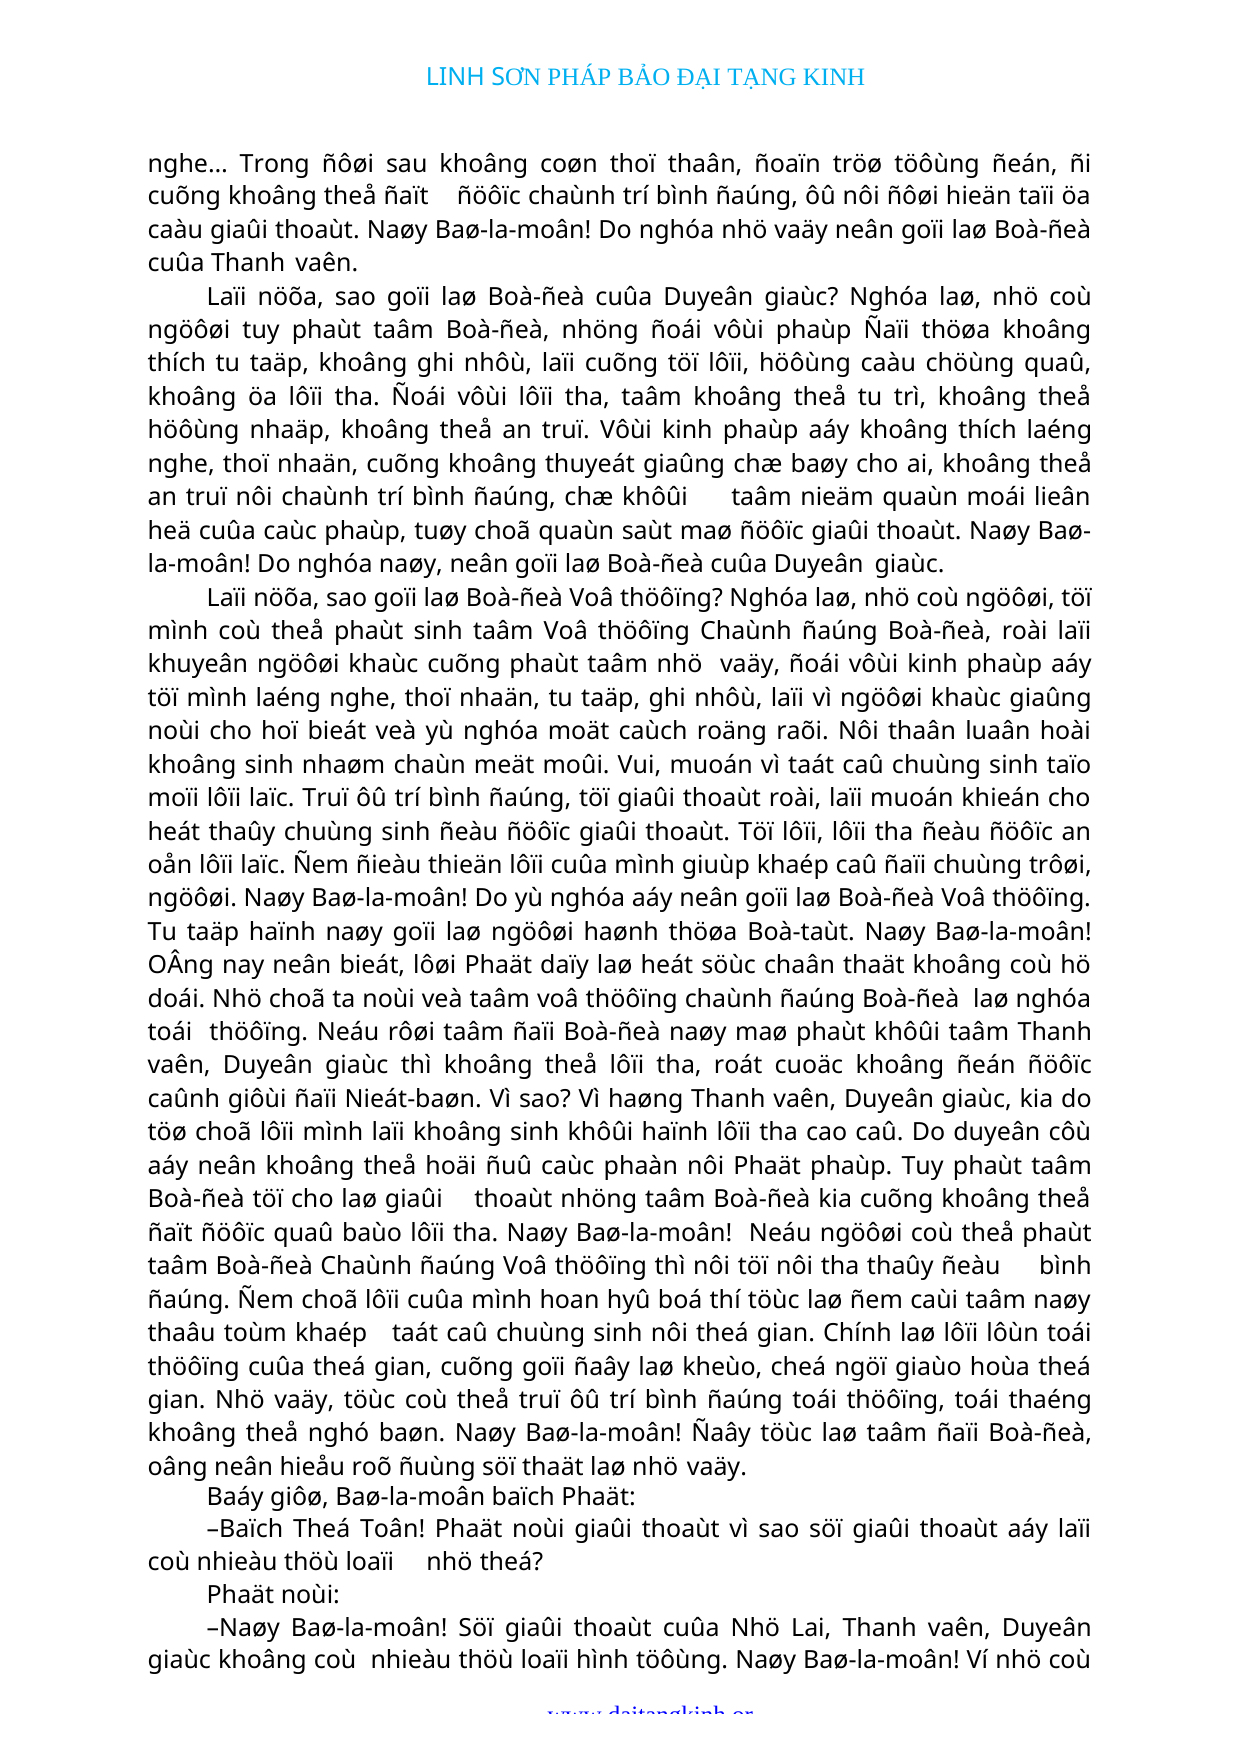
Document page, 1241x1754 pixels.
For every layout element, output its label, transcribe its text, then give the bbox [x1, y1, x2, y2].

text Laïi nöõa, sao goïi laø Boà-ñeà Voâ thöôïng? Nghóa laø, nhö coù ngöôøi, töï mình coù theå phaùt sinh taâm Voâ thöôïng Chaùnh ñaúng Boà-ñeà, roài laïi khuyeân ngöôøi khaùc cuõng phaùt taâm nhö vaäy, ñoái vôùi kinh phaùp aáy töï mình laéng nghe, thoï nhaän, tu taäp, ghi nhôù, laïi vì ngöôøi khaùc giaûng noùi cho hoï bieát veà yù nghóa moät caùch roäng raõi. Nôi thaân luaân hoài khoâng sinh nhaøm chaùn meät moûi. Vui, muoán vì taát caû chuùng sinh taïo moïi lôïi laïc. Truï ôû trí bình ñaúng, töï giaûi thoaùt roài, laïi muoán khieán cho heát thaûy chuùng sinh ñeàu ñöôïc giaûi thoaùt. Töï lôïi, lôïi tha ñeàu ñöôïc an oån lôïi laïc. Ñem ñieàu thieän lôïi cuûa mình giuùp khaép caû ñaïi chuùng trôøi, ngöôøi. Naøy Baø-la-moân! Do yù nghóa aáy neân goïi laø Boà-ñeà Voâ thöôïng. Tu taäp haïnh naøy goïi laø ngöôøi haønh thöøa Boà-taùt. Naøy Baø-la-moân! OÂng nay neân bieát, lôøi Phaät daïy laø heát söùc chaân thaät khoâng coù hö doái. Nhö choã ta noùi veà taâm voâ thöôïng chaùnh ñaúng Boà-ñeà laø nghóa toái thöôïng. Neáu rôøi taâm ñaïi Boà-ñeà naøy maø phaùt khôûi taâm Thanh vaên, Duyeân giaùc thì khoâng theå lôïi tha, roát cuoäc khoâng ñeán ñöôïc caûnh giôùi ñaïi Nieát-baøn. Vì sao? Vì haøng Thanh vaên, Duyeân giaùc, kia do töø choã lôïi mình laïi khoâng sinh khôûi haïnh lôïi tha cao caû. Do duyeân côù aáy neân khoâng theå hoäi ñuû caùc phaàn nôi Phaät phaùp. Tuy phaùt taâm Boà-ñeà töï cho laø giaûi thoaùt nhöng taâm Boà-ñeà kia cuõng khoâng theå ñaït ñöôïc quaû baùo lôïi tha. Naøy Baø-la-moân! Neáu ngöôøi coù theå phaùt taâm Boà-ñeà Chaùnh ñaúng Voâ thöôïng thì nôi töï nôi tha thaûy ñeàu bình ñaúng. Ñem choã lôïi cuûa mình hoan hyû boá thí töùc laø ñem caùi taâm naøy thaâu toùm khaép taát caû chuùng sinh nôi theá gian. Chính laø lôïi lôùn toái thöôïng cuûa theá gian, cuõng goïi ñaây laø kheùo, cheá ngöï giaùo hoùa theá gian. Nhö vaäy, töùc coù theå truï ôû trí bình ñaúng toái thöôïng, toái thaéng khoâng theå nghó baøn. Naøy Baø-la-moân! Ñaây töùc laø taâm ñaïi Boà-ñeà, oâng neân hieåu roõ ñuùng söï thaät laø nhö vaäy. [147, 580, 1093, 1482]
text nghe… Trong ñôøi sau khoâng coøn thoï thaân, ñoaïn tröø töôùng ñeán, ñi cuõng khoâng theå ñaït ñöôïc chaùnh trí bình ñaúng, ôû nôi ñôøi hieän taïi öa caàu giaûi thoaùt. Naøy Baø-la-moân! Do nghóa nhö vaäy neân goïi laø Boà-ñeà cuûa Thanh vaên. [147, 145, 1093, 279]
text –Baïch Theá Toân! Phaät noùi giaûi thoaùt vì sao söï giaûi thoaùt aáy laïi coù nhieàu thöù loaïi nhö theá? [147, 1511, 1093, 1578]
text Phaät noùi: [206, 1578, 1105, 1609]
text Baáy giôø, Baø-la-moân baïch Phaät: [206, 1482, 1105, 1511]
text Laïi nöõa, sao goïi laø Boà-ñeà cuûa Duyeân giaùc? Nghóa laø, nhö coù ngöôøi tuy phaùt taâm Boà-ñeà, nhöng ñoái vôùi phaùp Ñaïi thöøa khoâng thích tu taäp, khoâng ghi nhôù, laïi cuõng töï lôïi, höôùng caàu chöùng quaû, khoâng öa lôïi tha. Ñoái vôùi lôïi tha, taâm khoâng theå tu trì, khoâng theå höôùng nhaäp, khoâng theå an truï. Vôùi kinh phaùp aáy khoâng thích laéng nghe, thoï nhaän, cuõng khoâng thuyeát giaûng chæ baøy cho ai, khoâng theå an truï nôi chaùnh trí bình ñaúng, chæ khôûi taâm nieäm quaùn moái lieân heä cuûa caùc phaùp, tuøy choã quaùn saùt maø ñöôïc giaûi thoaùt. Naøy Baø- la-moân! Do nghóa naøy, neân goïi laø Boà-ñeà cuûa Duyeân giaùc. [147, 279, 1093, 580]
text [147, 1609, 1093, 1676]
